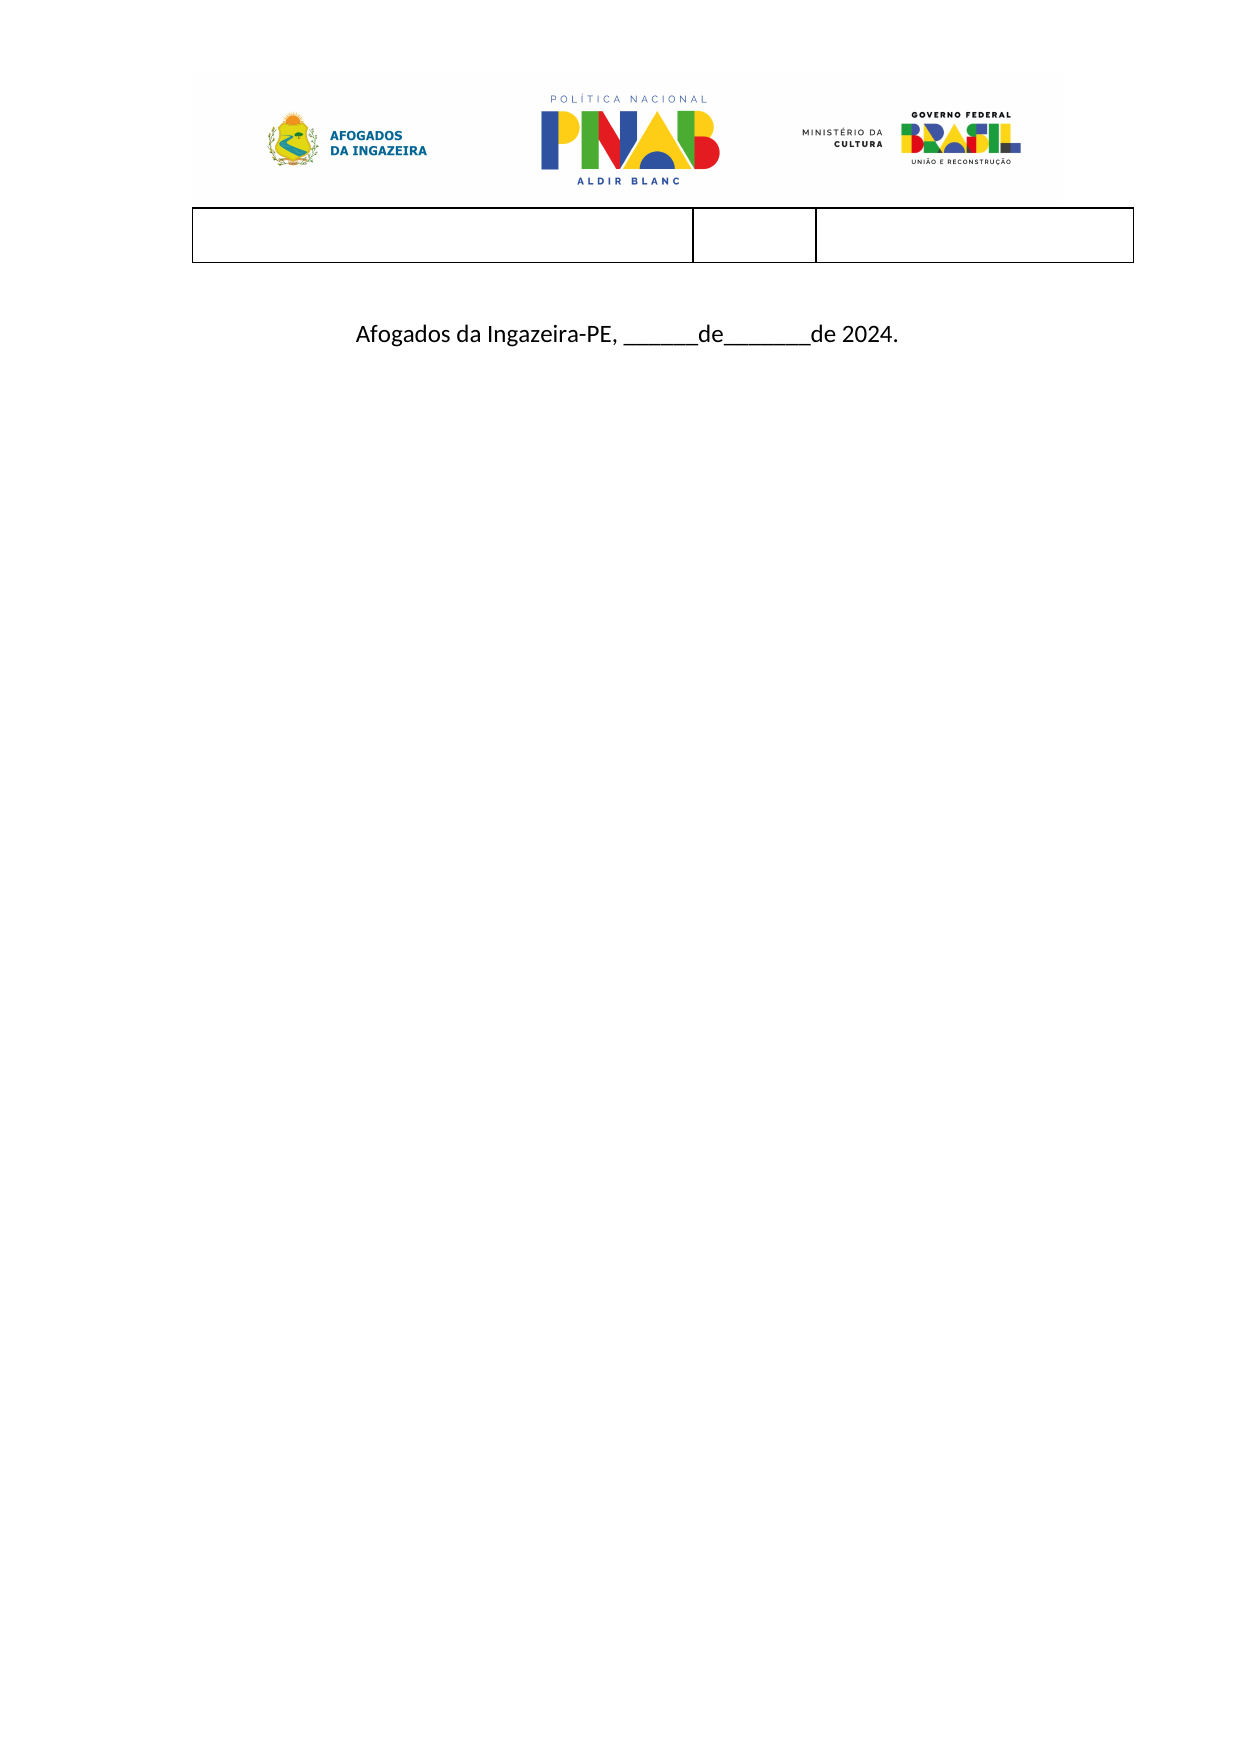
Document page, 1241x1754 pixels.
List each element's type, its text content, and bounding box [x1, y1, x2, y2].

table_cell [193, 209, 692, 262]
text Afogados da Ingazeira-PE, ______de_______de 2024. [192, 319, 1063, 349]
picture [191, 73, 1063, 207]
table_cell [817, 209, 1133, 262]
table_cell [694, 209, 815, 262]
